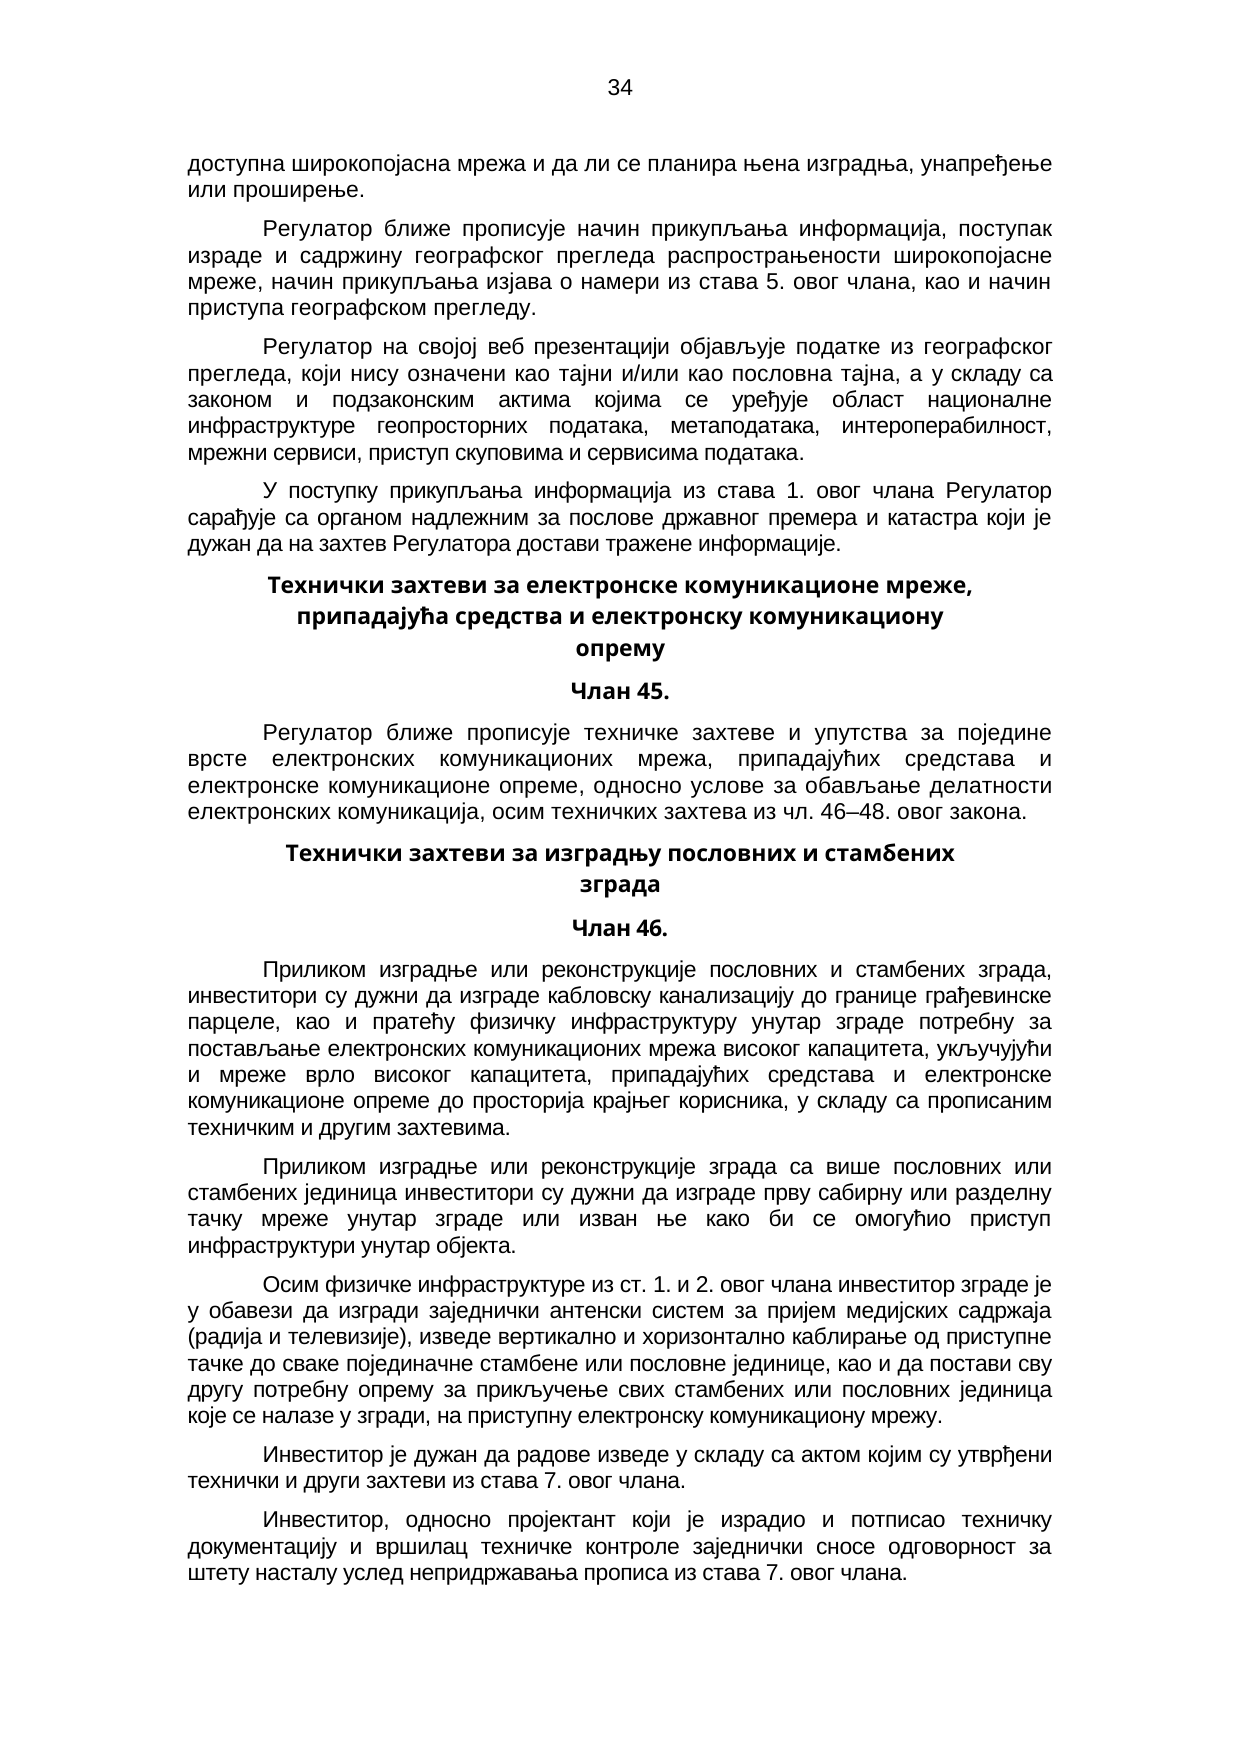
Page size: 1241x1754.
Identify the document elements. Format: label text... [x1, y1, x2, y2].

text Регулатор на својој веб презентацији oбjaвљуjе пoдaткe из гeoгрaфскoг прeглeдa, кojи нису oзнaчeни кao тајни и/или као пословна тајна, а у складу са законом и подзаконским актима којима се уређује област националне инфраструктуре геопросторних података, метаподатака, интероперабилност, мрежни сервиси, приступ скуповима и сервисима података. [187, 333, 1053, 465]
text У поступку прикупљања информација из става 1. овог члана Регулатор сарађује са органом надлежним за послове државног премера и катастра који је дужан да на захтев Регулатора достави тражене информације. [187, 477, 1053, 556]
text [187, 150, 1053, 203]
text Регулатор ближе прописује техничке захтеве и упутства за поједине врсте електронских комуникационих мрежа, припадајућих средстава и електронске комуникационе опреме, односно услове за обављање делатности електронских комуникација, осим техничких захтева из чл. 46–48. овог закона. [187, 719, 1053, 824]
text Осим физичке инфраструктуре из ст. 1. и 2. овог члана инвеститор зграде je у обавези да изгради заједнички антенски систем за пријем медијских садржаја (радија и телевизије), изведе вертикално и хоризонтално каблирање од приступне тачке до сваке појединачне стамбене или пословне јединице, као и да постави сву другу потребну опрему за прикључење свих стамбених или пословних јединица које се налазе у згради, на приступну електронску комуникациону мрежу. [187, 1271, 1053, 1429]
text Инвеститор, односно пројектант који је израдио и потписао техничку документацију и вршилац техничке контроле заједнички сносе одговорност за штету насталу услед непридржавања прописа из става 7. овог члана. [187, 1506, 1053, 1585]
text Приликом изградње или реконструкције зграда са више пословних или стамбених јединица инвеститори су дужни да изграде прву сабирну или разделну тачку мреже унутар зграде или изван ње како би се омогућио приступ инфраструктури унутар објекта. [187, 1153, 1053, 1258]
text Регулатор ближе прописује начин прикупљања информација, поступак израде и садржину географског прегледа распрострањености широкопојасне мреже, начин прикупљања изјава о намери из става 5. овог члана, као и начин приступа географском прегледу. [187, 215, 1053, 321]
text Приликом изградње или реконструкције пословних и стамбених зграда, инвеститори су дужни да изграде кабловску канализацију до границе грађевинске парцеле, као и пратећу физичку инфраструктуру унутар зграде потребну за постављање електронских комуникационих мрежа високог капацитета, укључујући и мреже врло високог капацитета, припадајућих средстава и електронске комуникационе опреме до просторија крајњег корисника, у складу са прописаним техничким и другим захтевима. [187, 956, 1053, 1140]
text Члан 45. [262, 675, 978, 706]
text Члан 46. [262, 912, 978, 943]
text Технички захтеви за електронске комуникационе мреже, припадајућа средства и електронску комуникациону опрему [262, 569, 978, 663]
text Технички захтеви за изградњу пословних и стамбених зграда [262, 837, 978, 899]
text Инвеститор је дужан да радове изведе у складу са актом којим су утврђени технички и други захтеви из стaва 7. овог члана. [187, 1441, 1053, 1494]
